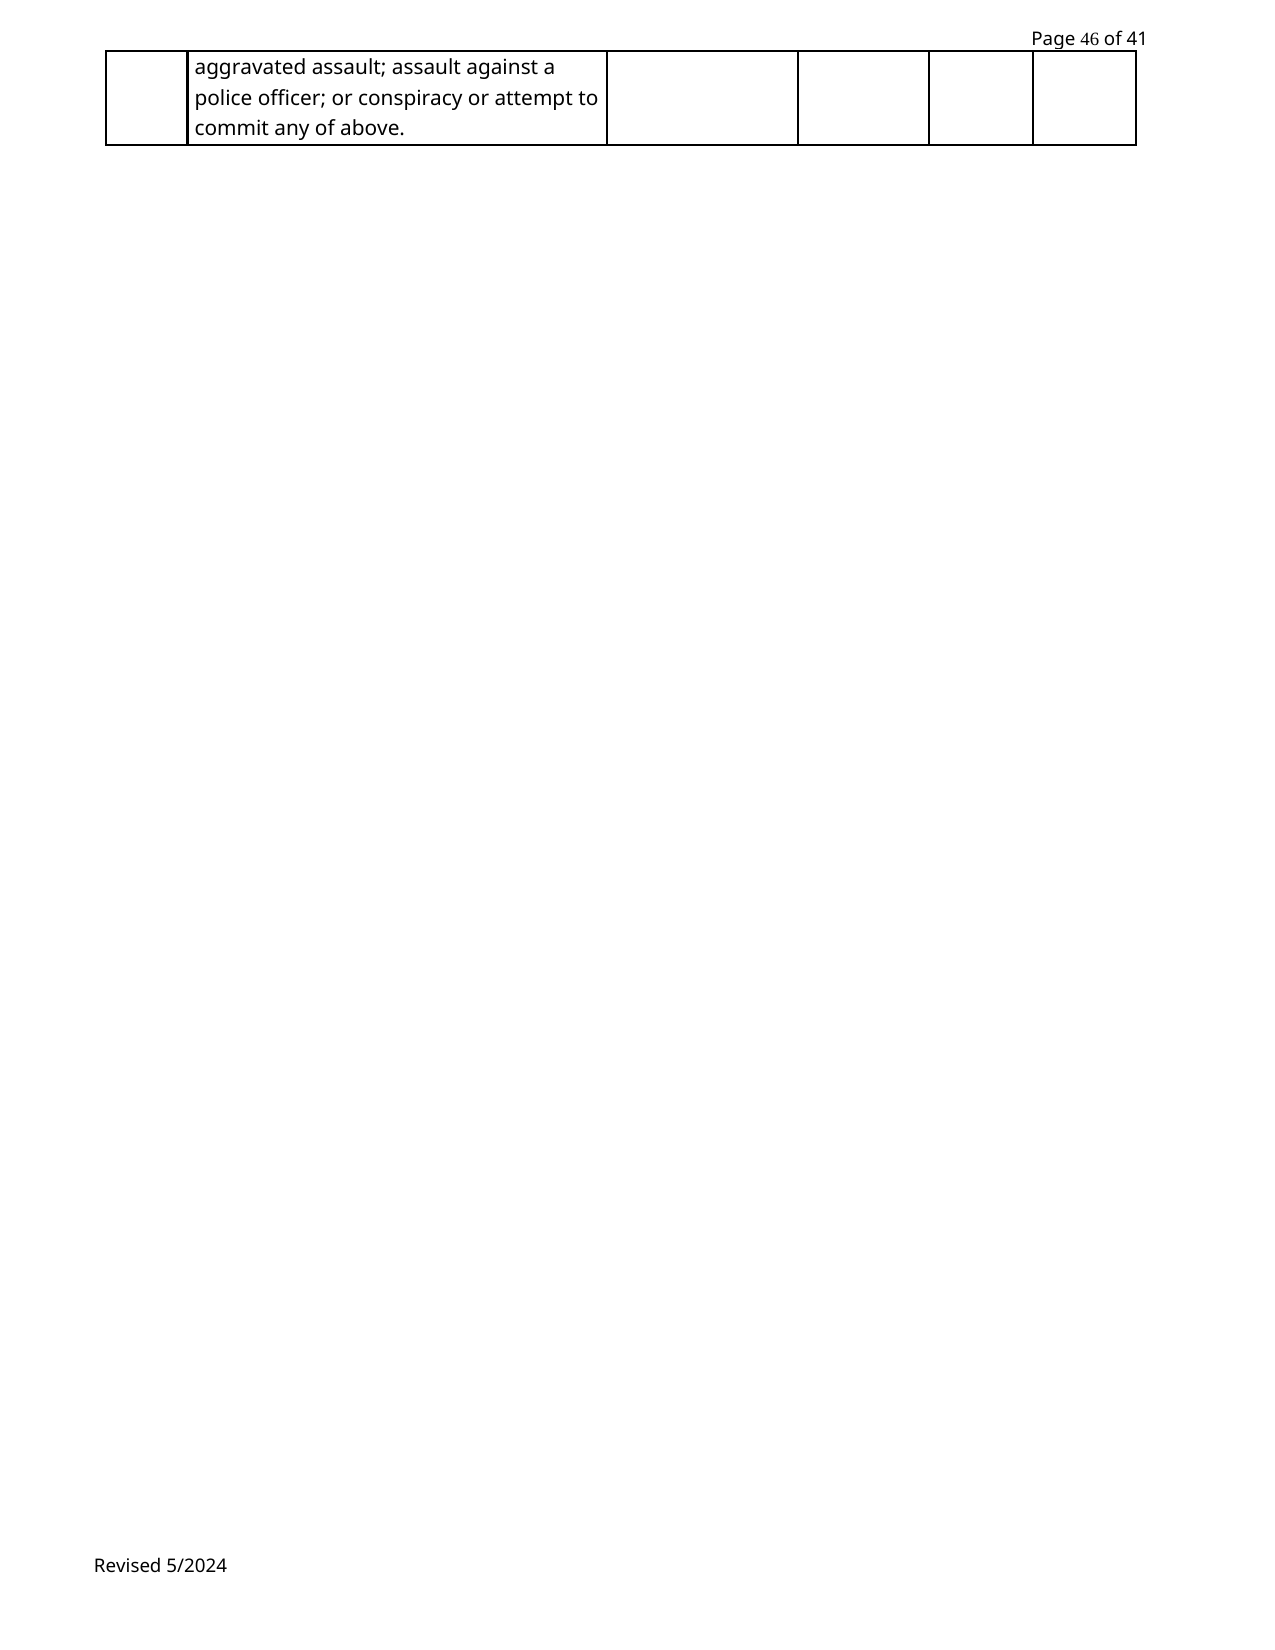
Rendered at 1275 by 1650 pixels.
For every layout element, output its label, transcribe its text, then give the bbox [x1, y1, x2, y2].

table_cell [189, 52, 606, 144]
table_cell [608, 52, 797, 144]
table_cell [107, 52, 186, 144]
table_cell  [1034, 52, 1135, 144]
table_cell [930, 52, 1032, 144]
table_cell [799, 52, 928, 144]
